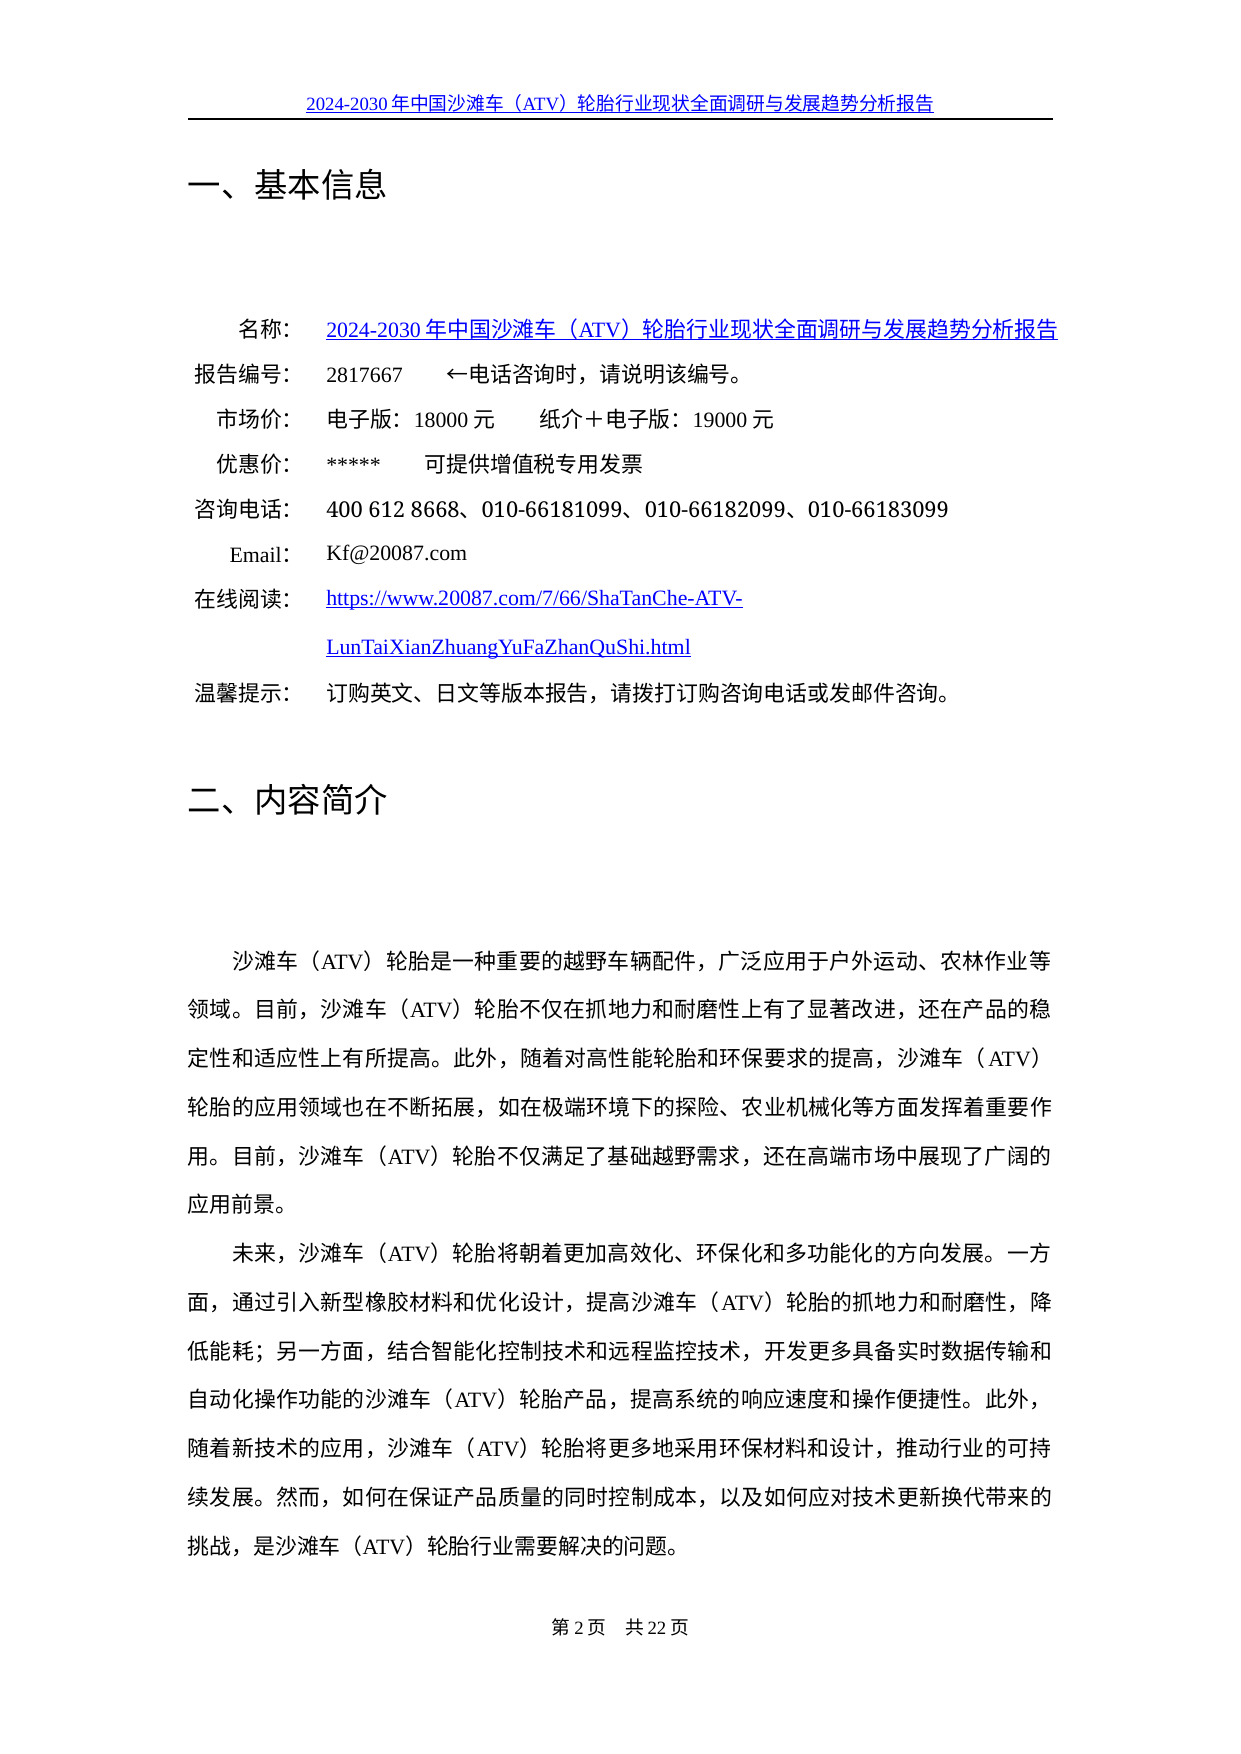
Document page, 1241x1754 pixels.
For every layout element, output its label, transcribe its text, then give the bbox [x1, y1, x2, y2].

table_cell 电子版：18000 元 纸介＋电子版：19000 元 [315, 402, 1073, 447]
table_cell 在线阅读： [167, 582, 315, 675]
table_cell ***** 可提供增值税专用发票 [315, 447, 1073, 492]
table_header 2024-2030年中国沙滩车（ATV）轮胎行业现状全面调研与发展趋势分析报告 [315, 312, 1073, 357]
table_cell [315, 582, 1073, 675]
table_cell 咨询电话： [167, 492, 315, 537]
table_cell Kf@20087.com [315, 537, 1073, 582]
table_cell 市场价： [167, 402, 315, 447]
table_cell 报告编号： [167, 357, 315, 402]
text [187, 943, 1053, 1561]
table_cell Email： [167, 537, 315, 582]
title 一、基本信息 [187, 150, 1053, 215]
table_cell 温馨提示： [167, 675, 315, 720]
title 二、内容简介 [187, 766, 1053, 831]
table_cell 订购英文、日文等版本报告，请拨打订购咨询电话或发邮件咨询。 [315, 675, 1073, 720]
table_cell 优惠价： [167, 447, 315, 492]
table_cell 400 612 8668、010-66181099、010-66182099、010-66183099 [315, 492, 1073, 537]
table_cell 2817667 ←电话咨询时，请说明该编号。 [315, 357, 1073, 402]
table_header 名称： [167, 312, 315, 357]
